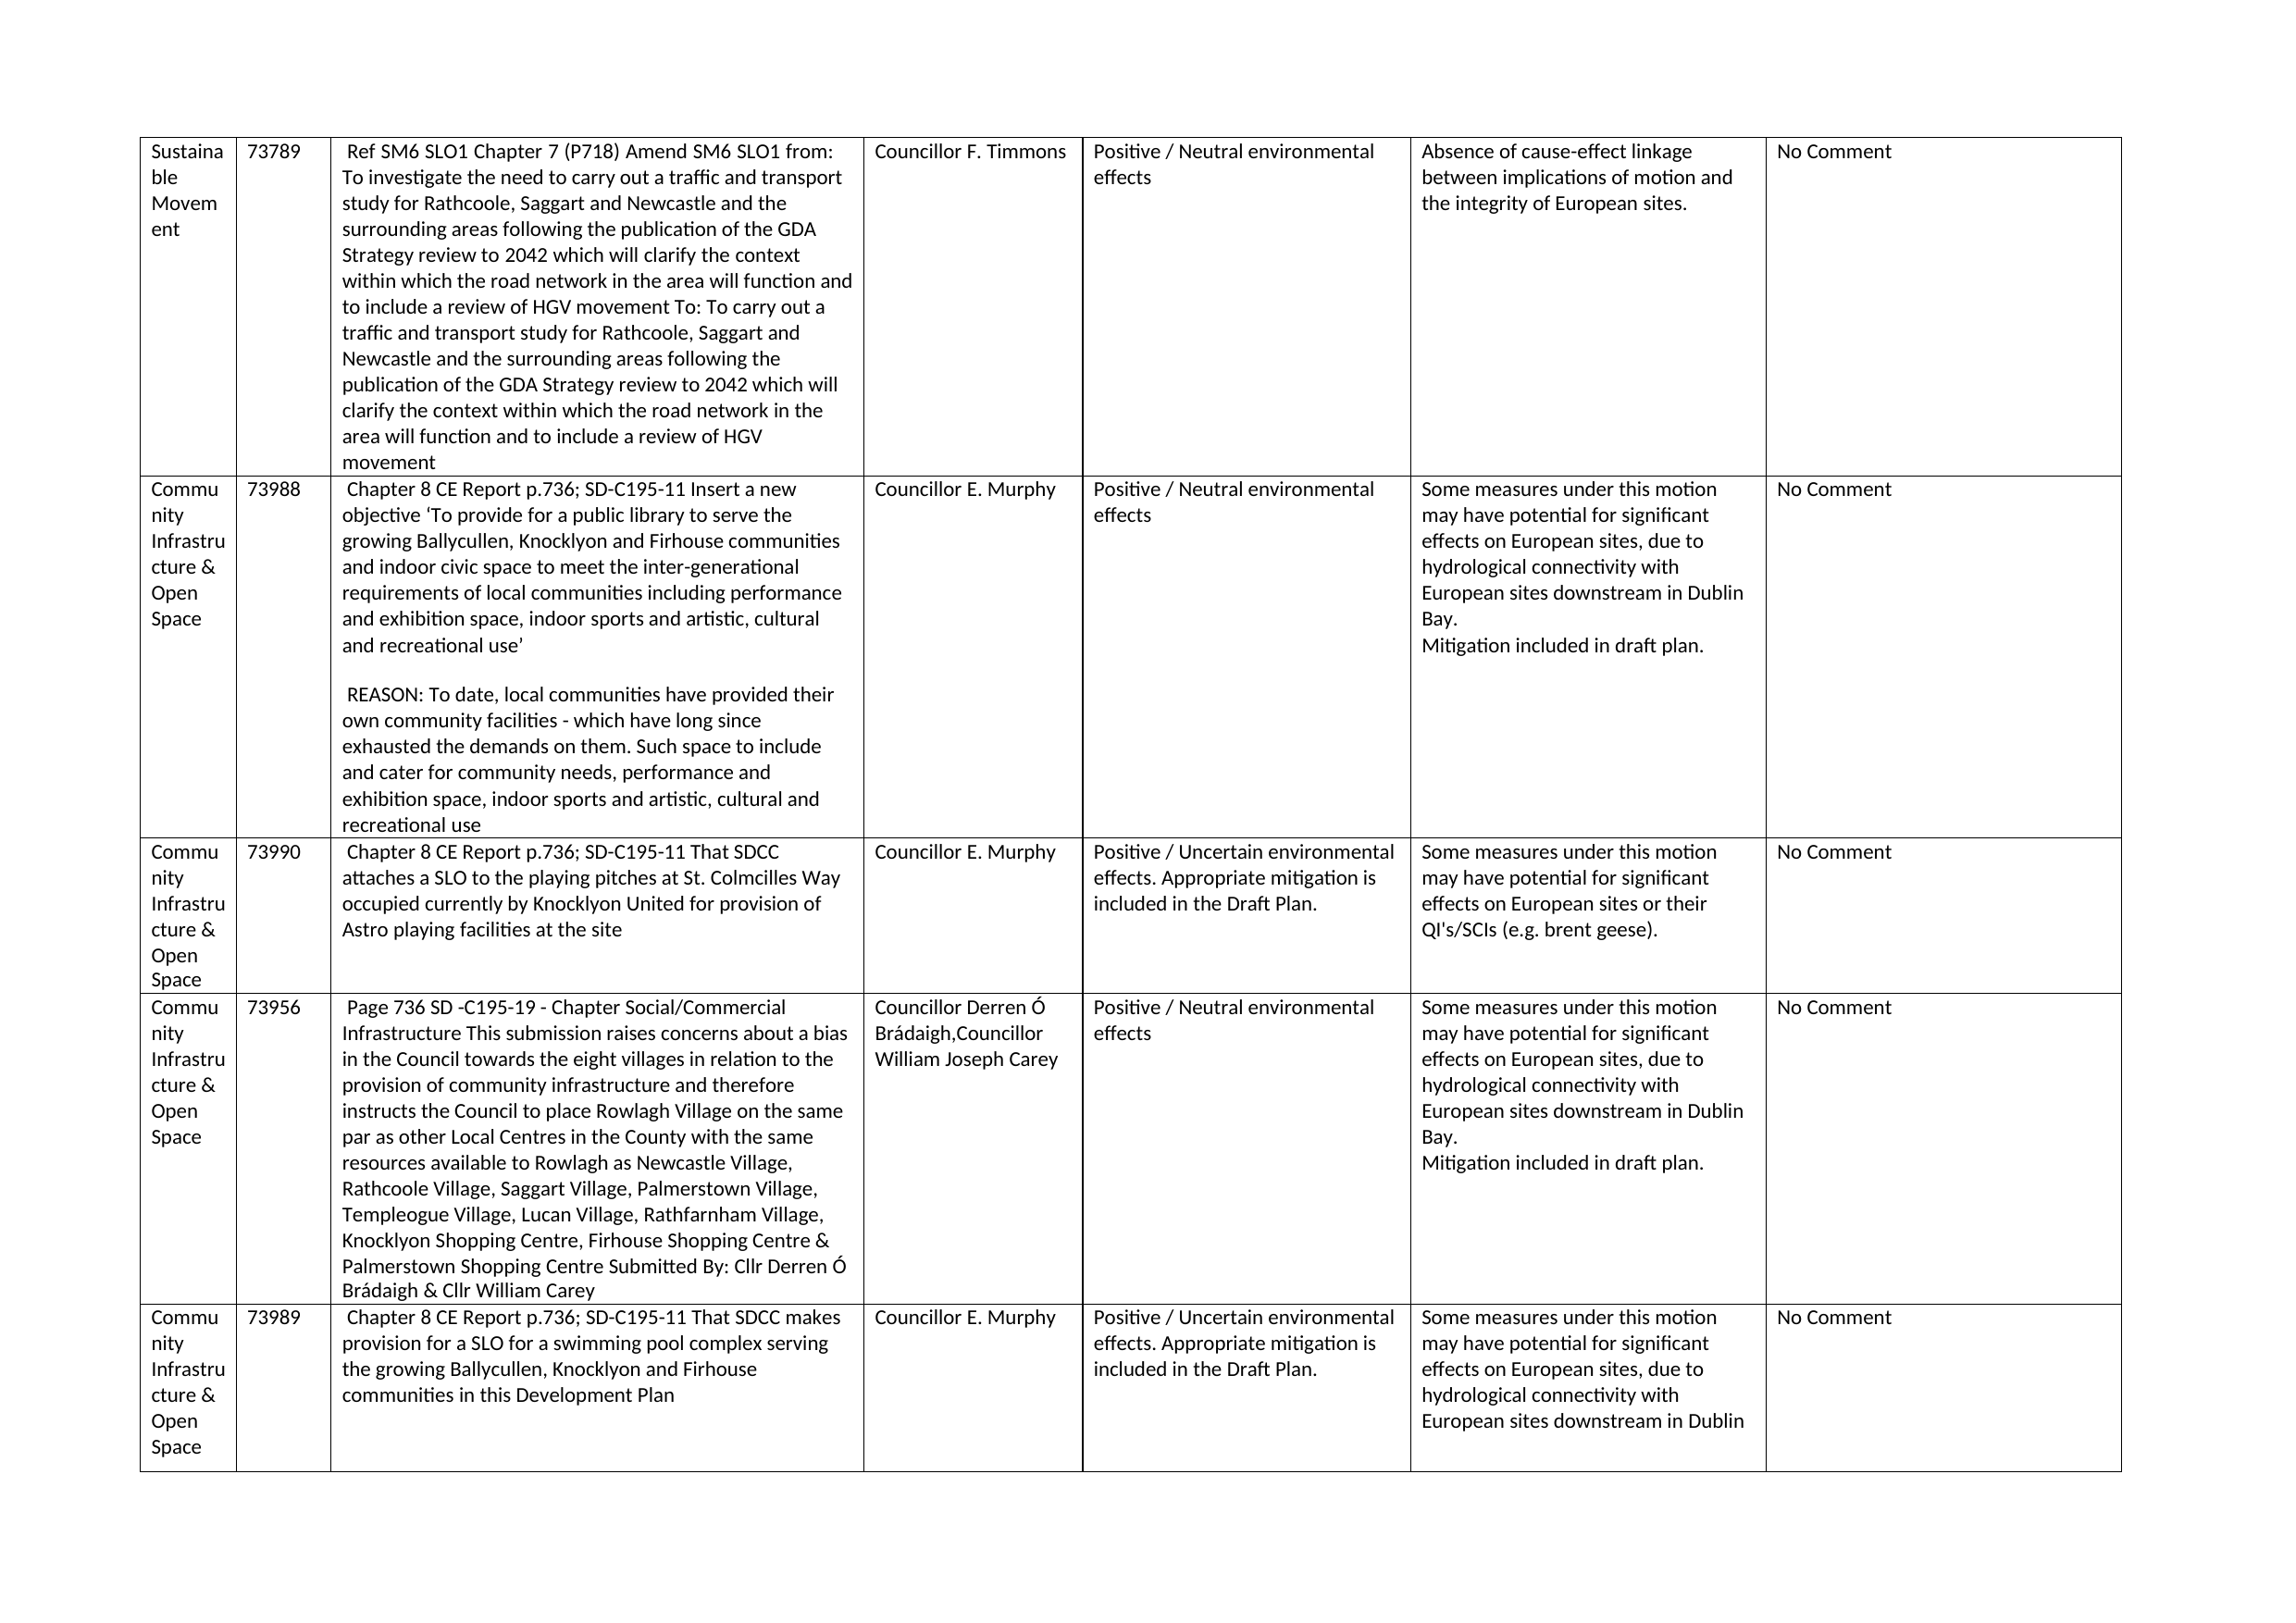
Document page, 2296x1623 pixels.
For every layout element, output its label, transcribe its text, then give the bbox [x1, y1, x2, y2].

table_cell Some measures under this motion may have potential for significant effects on European sites or their QI's/SCIs (e.g. brent geese). [1411, 838, 1766, 993]
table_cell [1084, 1305, 1410, 1470]
table_header No Comment [1767, 138, 2121, 475]
table_cell Councillor E. Murphy [864, 477, 1082, 837]
table_cell 73989 [237, 1305, 330, 1470]
table_cell No Comment [1767, 994, 2121, 1303]
table_cell Positive / Uncertain environmental effects. Appropriate mitigation is included in the Draft Plan. [1084, 838, 1410, 993]
table_cell Commu nity Infrastru cture & Open Space [141, 994, 236, 1303]
table_cell Page 736 SD -C195-19 - Chapter Social/Commercial Infrastructure This submission raises concerns about a bias in the Council towards the eight villages in relation to the provision of community infrastructure and therefore instructs the Council to place Rowlagh Village on the same par as other Local Centres in the County with the same resources available to Rowlagh as Newcastle Village, Rathcoole Village, Saggart Village, Palmerstown Village, Templeogue Village, Lucan Village, Rathfarnham Village, Knocklyon Shopping Centre, Firhouse Shopping Centre & Palmerstown Shopping Centre Submitted By: Cllr Derren Ó Brádaigh & Cllr William Carey [331, 994, 863, 1303]
table_cell No Comment [1767, 1305, 2121, 1470]
table_cell Positive / Neutral environmental effects [1084, 994, 1410, 1303]
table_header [1084, 138, 1410, 475]
table_cell Some measures under this motion may have potential for significant effects on European sites, due to hydrological connectivity with European sites downstream in Dublin [1411, 1305, 1766, 1470]
table_cell Chapter 8 CE Report p.736; SD-C195-11 That SDCC makes provision for a SLO for a swimming pool complex serving the growing Ballycullen, Knocklyon and Firhouse communities in this Development Plan [331, 1305, 863, 1470]
table_cell No Comment [1767, 838, 2121, 993]
table_header Ref SM6 SLO1 Chapter 7 (P718) Amend SM6 SLO1 from: To investigate the need to carry out a traffic and transport study for Rathcoole, Saggart and Newcastle and the surrounding areas following the publication of the GDA Strategy review to 2042 which will clarify the context within which the road network in the area will function and to include a review of HGV movement To: To carry out a traffic and transport study for Rathcoole, Saggart and Newcastle and the surrounding areas following the publication of the GDA Strategy review to 2042 which will clarify the context within which the road network in the area will function and to include a review of HGV movement [331, 138, 863, 475]
table_cell 73956 [237, 994, 330, 1303]
table_cell Commu nity Infrastru cture & Open Space [141, 477, 236, 837]
table_cell 73988 [237, 477, 330, 837]
table_cell Commu nity Infrastru cture & Open Space [141, 838, 236, 993]
table_cell Positive / Neutral environmental effects [1084, 477, 1410, 837]
table_cell Councillor Derren Ó Brádaigh,Councillor William Joseph Carey [864, 994, 1082, 1303]
table_cell Chapter 8 CE Report p.736; SD-C195-11 That SDCC attaches a SLO to the playing pitches at St. Colmcilles Way occupied currently by Knocklyon United for provision of Astro playing facilities at the site [331, 838, 863, 993]
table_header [141, 138, 236, 475]
table_header 73789 [237, 138, 330, 475]
table_cell Commu nity Infrastru cture & Open Space [141, 1305, 236, 1470]
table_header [864, 138, 1082, 475]
table_cell 73990 [237, 838, 330, 993]
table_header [1411, 138, 1766, 475]
table_cell Councillor E. Murphy [864, 1305, 1082, 1470]
table_cell Councillor E. Murphy [864, 838, 1082, 993]
table_cell No Comment [1767, 477, 2121, 837]
table_cell Chapter 8 CE Report p.736; SD-C195-11 Insert a new objective ‘To provide for a public library to serve the growing Ballycullen, Knocklyon and Firhouse communities and indoor civic space to meet the inter-generational requirements of local communities including performance and exhibition space, indoor sports and artistic, cultural and recreational use’ REASON: To date, local communities have provided their own community facilities - which have long since exhausted the demands on them. Such space to include and cater for community needs, performance and exhibition space, indoor sports and artistic, cultural and recreational use [331, 477, 863, 837]
